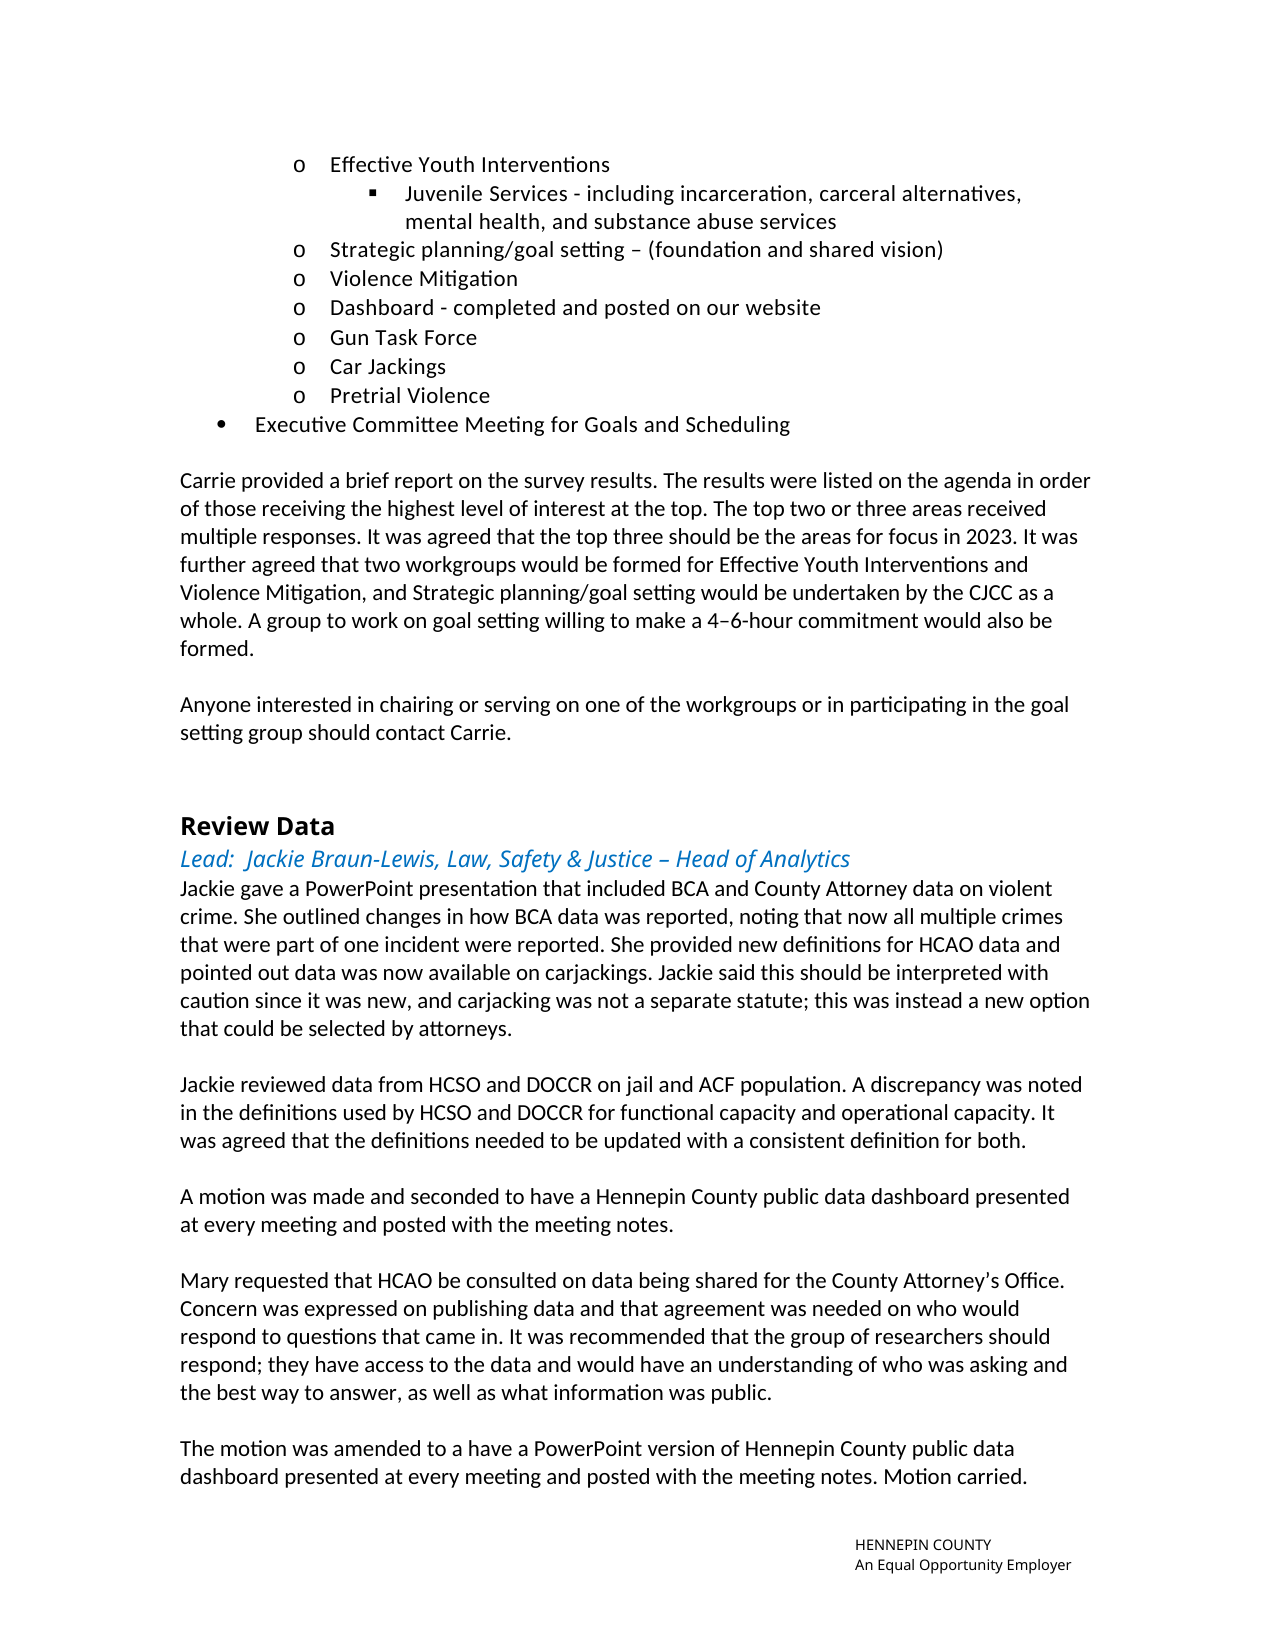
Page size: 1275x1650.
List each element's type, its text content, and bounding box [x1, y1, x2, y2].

list Violence Mitigation [292, 264, 1095, 293]
list Car Jackings [292, 352, 1095, 381]
text Jackie reviewed data from HCSO and DOCCR on jail and ACF population. A discrepancy was noted in the definitions used by HCSO and DOCCR for functional capacity and operational capacity. It was agreed that the definitions needed to be updated with a consistent definition for both. [180, 1070, 1095, 1154]
text Mary requested that HCAO be consulted on data being shared for the County Attorney’s Office. Concern was expressed on publishing data and that agreement was needed on who would respond to questions that came in. It was recommended that the group of researchers should respond; they have access to the data and would have an understanding of who was asking and the best way to answer, as well as what information was public. [180, 1266, 1095, 1406]
list Executive Committee Meeting for Goals and Scheduling [217, 410, 1095, 438]
list Effective Youth Interventions [292, 150, 1095, 179]
text Lead: Jackie Braun-Lewis, Law, Safety & Justice – Head of Analytics [180, 843, 1095, 874]
text Jackie gave a PowerPoint presentation that included BCA and County Attorney data on violent crime. She outlined changes in how BCA data was reported, noting that now all multiple crimes that were part of one incident were reported. She provided new definitions for HCAO data and pointed out data was now available on carjackings. Jackie said this should be interpreted with caution since it was new, and carjacking was not a separate statute; this was instead a new option that could be selected by attorneys. [180, 874, 1095, 1042]
list Pretrial Violence [292, 381, 1095, 410]
list Strategic planning/goal setting – (foundation and shared vision) [292, 235, 1095, 264]
list Juvenile Services - including incarceration, carceral alternatives, mental health, and substance abuse services [367, 179, 1095, 235]
text Review Data [180, 808, 1095, 843]
list Gun Task Force [292, 323, 1095, 352]
text Anyone interested in chairing or serving on one of the workgroups or in participating in the goal setting group should contact Carrie. [180, 690, 1095, 746]
text The motion was amended to a have a PowerPoint version of Hennepin County public data dashboard presented at every meeting and posted with the meeting notes. Motion carried. [180, 1434, 1095, 1490]
text A motion was made and seconded to have a Hennepin County public data dashboard presented at every meeting and posted with the meeting notes. [180, 1182, 1095, 1238]
list Dashboard - completed and posted on our website [292, 293, 1095, 323]
text Carrie provided a brief report on the survey results. The results were listed on the agenda in order of those receiving the highest level of interest at the top. The top two or three areas received multiple responses. It was agreed that the top three should be the areas for focus in 2023. It was further agreed that two workgroups would be formed for Effective Youth Interventions and Violence Mitigation, and Strategic planning/goal setting would be undertaken by the CJCC as a whole. A group to work on goal setting willing to make a 4–6-hour commitment would also be formed. [180, 466, 1095, 662]
